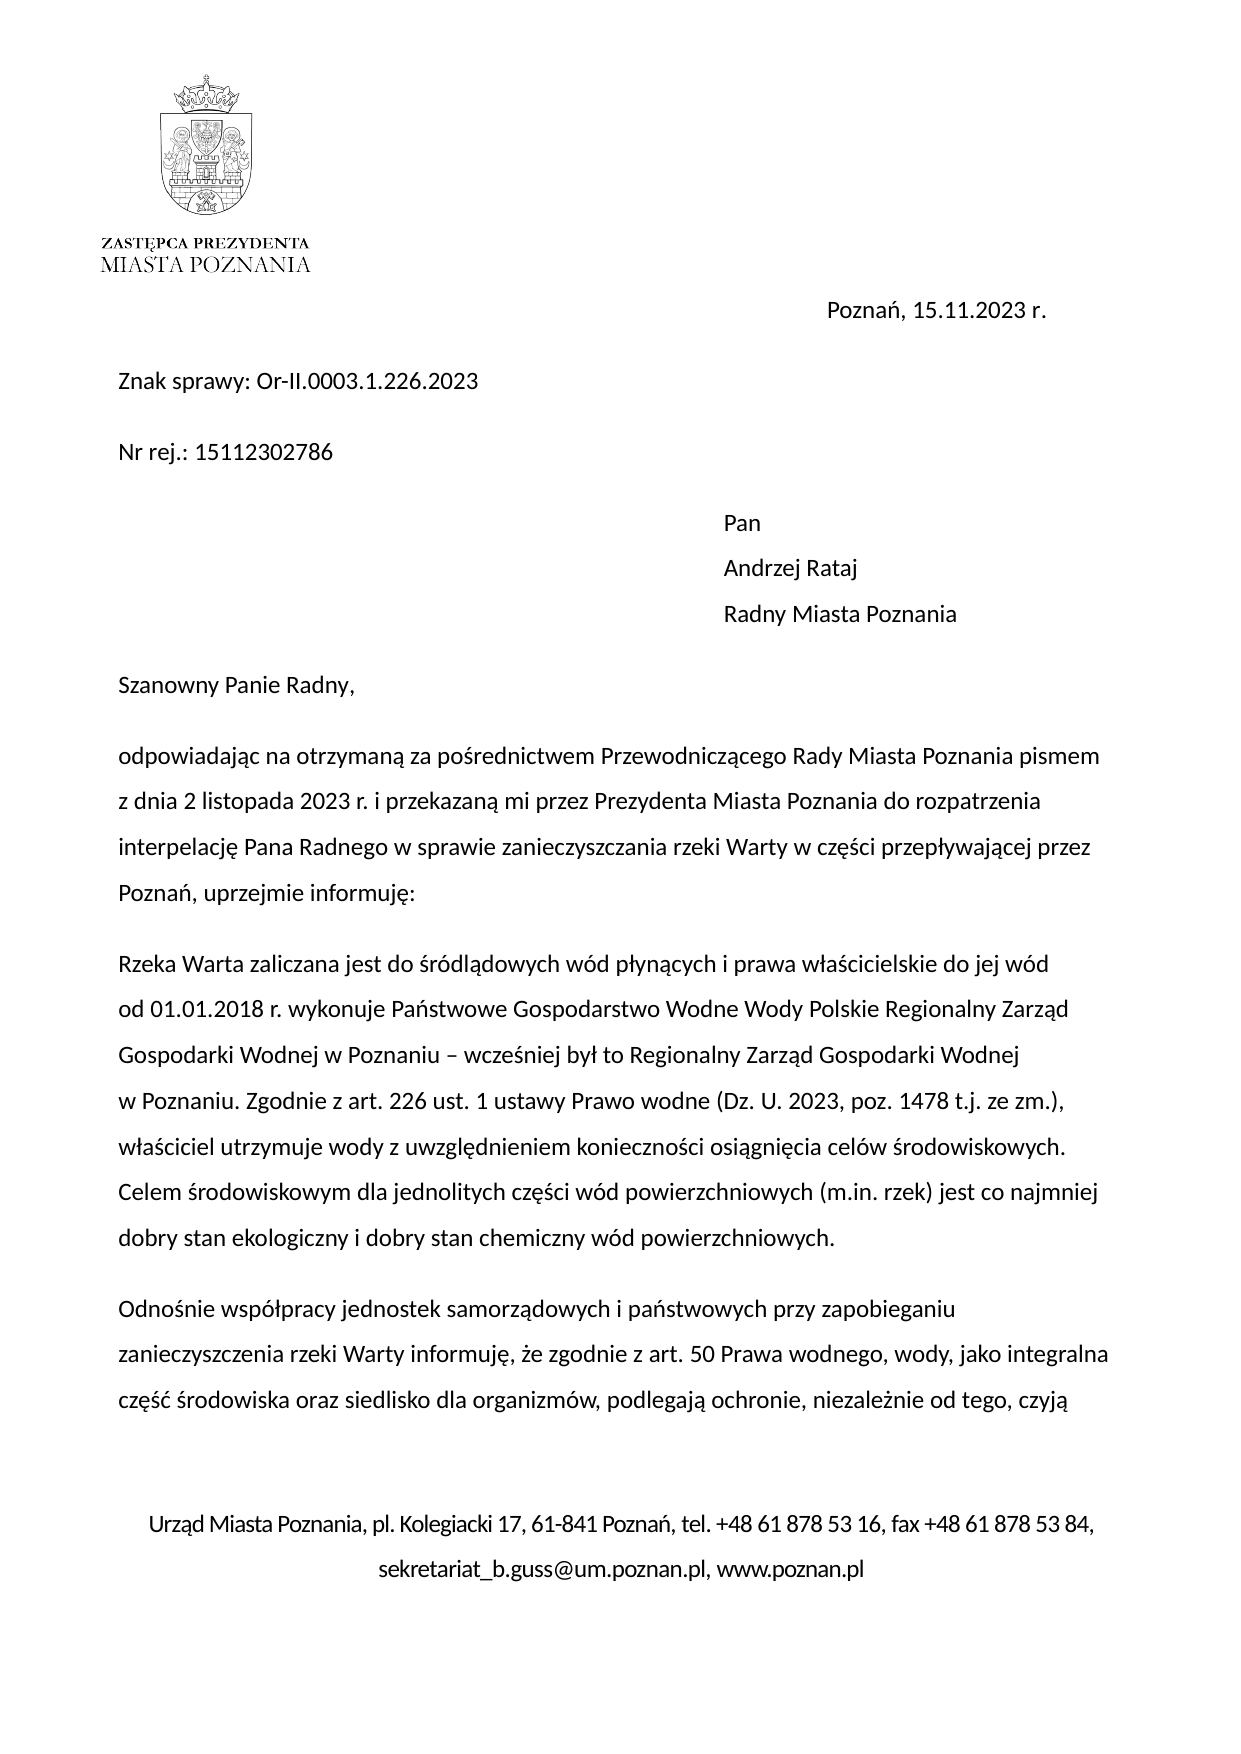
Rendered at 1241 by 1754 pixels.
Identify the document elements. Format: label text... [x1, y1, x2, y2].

text Poznań, 15.11.2023 r. [827, 295, 1125, 325]
text odpowiadając na otrzymaną za pośrednictwem Przewodniczącego Rady Miasta Poznania pismem z dnia 2 listopada 2023 r. i przekazaną mi przez Prezydenta Miasta Poznania do rozpatrzenia interpelację Pana Radnego w sprawie zanieczyszczania rzeki Warty w części przepływającej przez Poznań, uprzejmie informuję: [118, 740, 1125, 907]
text Nr rej.: 15112302786 [118, 436, 1125, 467]
text Znak sprawy: Or-II.0003.1.226.2023 [118, 365, 1125, 396]
text Rzeka Warta zaliczana jest do śródlądowych wód płynących i prawa właścicielskie do jej wód od 01.01.2018 r. wykonuje Państwowe Gospodarstwo Wodne Wody Polskie Regionalny Zarząd Gospodarki Wodnej w Poznaniu – wcześniej był to Regionalny Zarząd Gospodarki Wodnej w Poznaniu. Zgodnie z art. 226 ust. 1 ustawy Prawo wodne (Dz. U. 2023, poz. 1478 t.j. ze zm.), właściciel utrzymuje wody z uwzględnieniem konieczności osiągnięcia celów środowiskowych. Celem środowiskowym dla jednolitych części wód powierzchniowych (m.in. rzek) jest co najmniej dobry stan ekologiczny i dobry stan chemiczny wód powierzchniowych. [118, 948, 1125, 1253]
picture [0, 0, 1240, 356]
text Pan Andrzej Rataj Radny Miasta Poznania [723, 507, 1125, 629]
text Szanowny Panie Radny, [118, 669, 1125, 699]
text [118, 1293, 1125, 1415]
